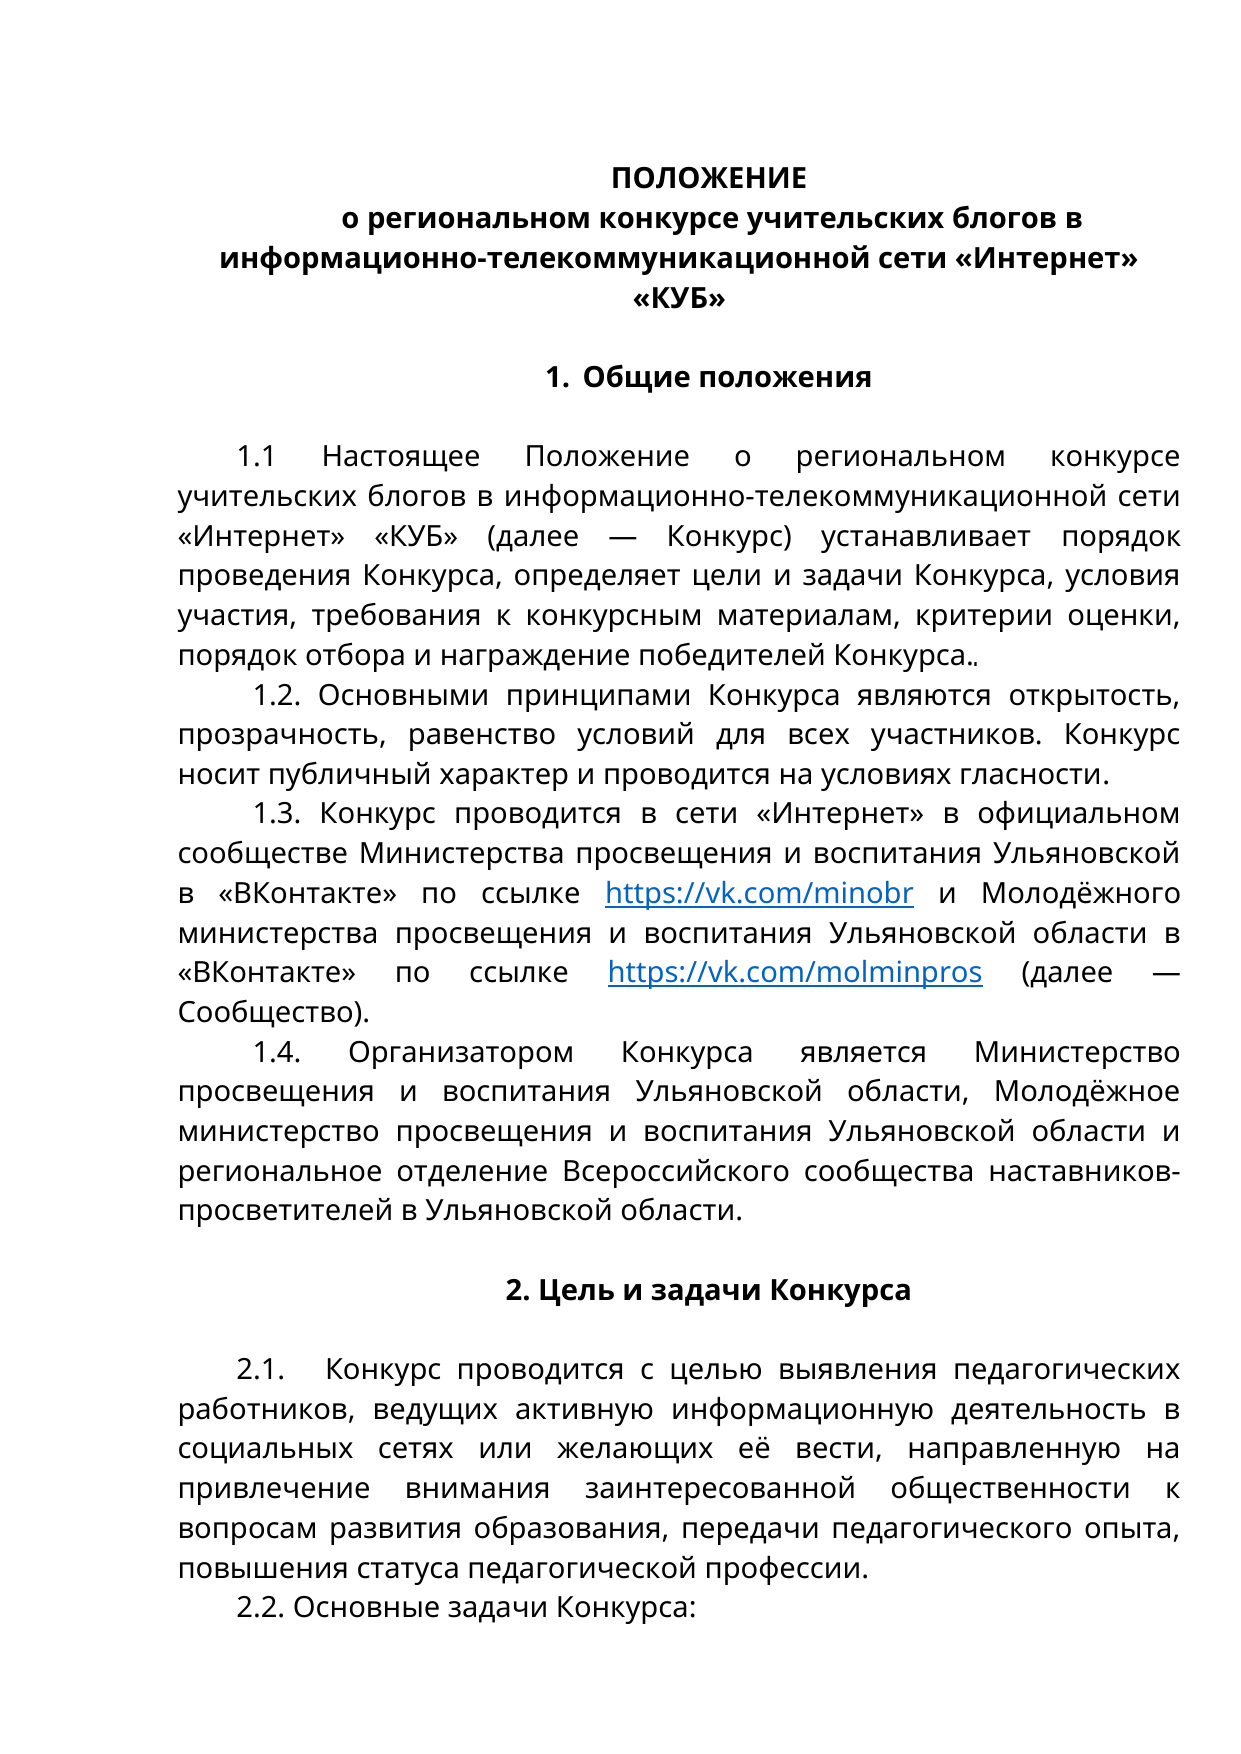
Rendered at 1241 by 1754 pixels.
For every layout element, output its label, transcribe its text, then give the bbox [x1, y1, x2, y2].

text 2.1. Конкурс проводится с целью выявления педагогических работников, ведущих активную информационную деятельность в социальных сетях или желающих её вести, направленную на привлечение внимания заинтересованной общественности к вопросам развития образования, передачи педагогического опыта, повышения статуса педагогической профессии. [177, 1348, 1181, 1587]
text ПОЛОЖЕНИЕ [177, 158, 1181, 197]
text 1.3. Конкурс проводится в сети «Интернет» в официальном сообществе Министерства просвещения и воспитания Ульяновской в «ВКонтакте» по ссылке https://vk.com/minobr и Молодёжного министерства просвещения и воспитания Ульяновской области в «ВКонтакте» по ссылке https://vk.com/molminpros (далее — Сообщество). [177, 793, 1181, 1031]
text 2. Цель и задачи Конкурса [177, 1269, 1181, 1309]
text 1.4. Организатором Конкурса является Министерство просвещения и воспитания Ульяновской области, Молодёжное министерство просвещения и воспитания Ульяновской области и региональное отделение Всероссийского сообщества наставников-просветителей в Ульяновской области. [177, 1031, 1181, 1229]
list Общие положения [236, 356, 1181, 396]
text 1.2. Основными принципами Конкурса являются открытость, прозрачность, равенство условий для всех участников. Конкурс носит публичный характер и проводится на условиях гласности. [177, 674, 1181, 793]
text 1.1 Настоящее Положение о региональном конкурсе учительских блогов в информационно-телекоммуникационной сети «Интернет» «КУБ» (далее — Конкурс) устанавливает порядок проведения Конкурса, определяет цели и задачи Конкурса, условия участия, требования к конкурсным материалам, критерии оценки, порядок отбора и награждение победителей Конкурса. [177, 436, 1181, 674]
text о региональном конкурсе учительских блогов в информационно-телекоммуникационной сети «Интернет» «КУБ» [177, 197, 1181, 317]
text 2.2. Основные задачи Конкурса: [177, 1587, 1181, 1626]
